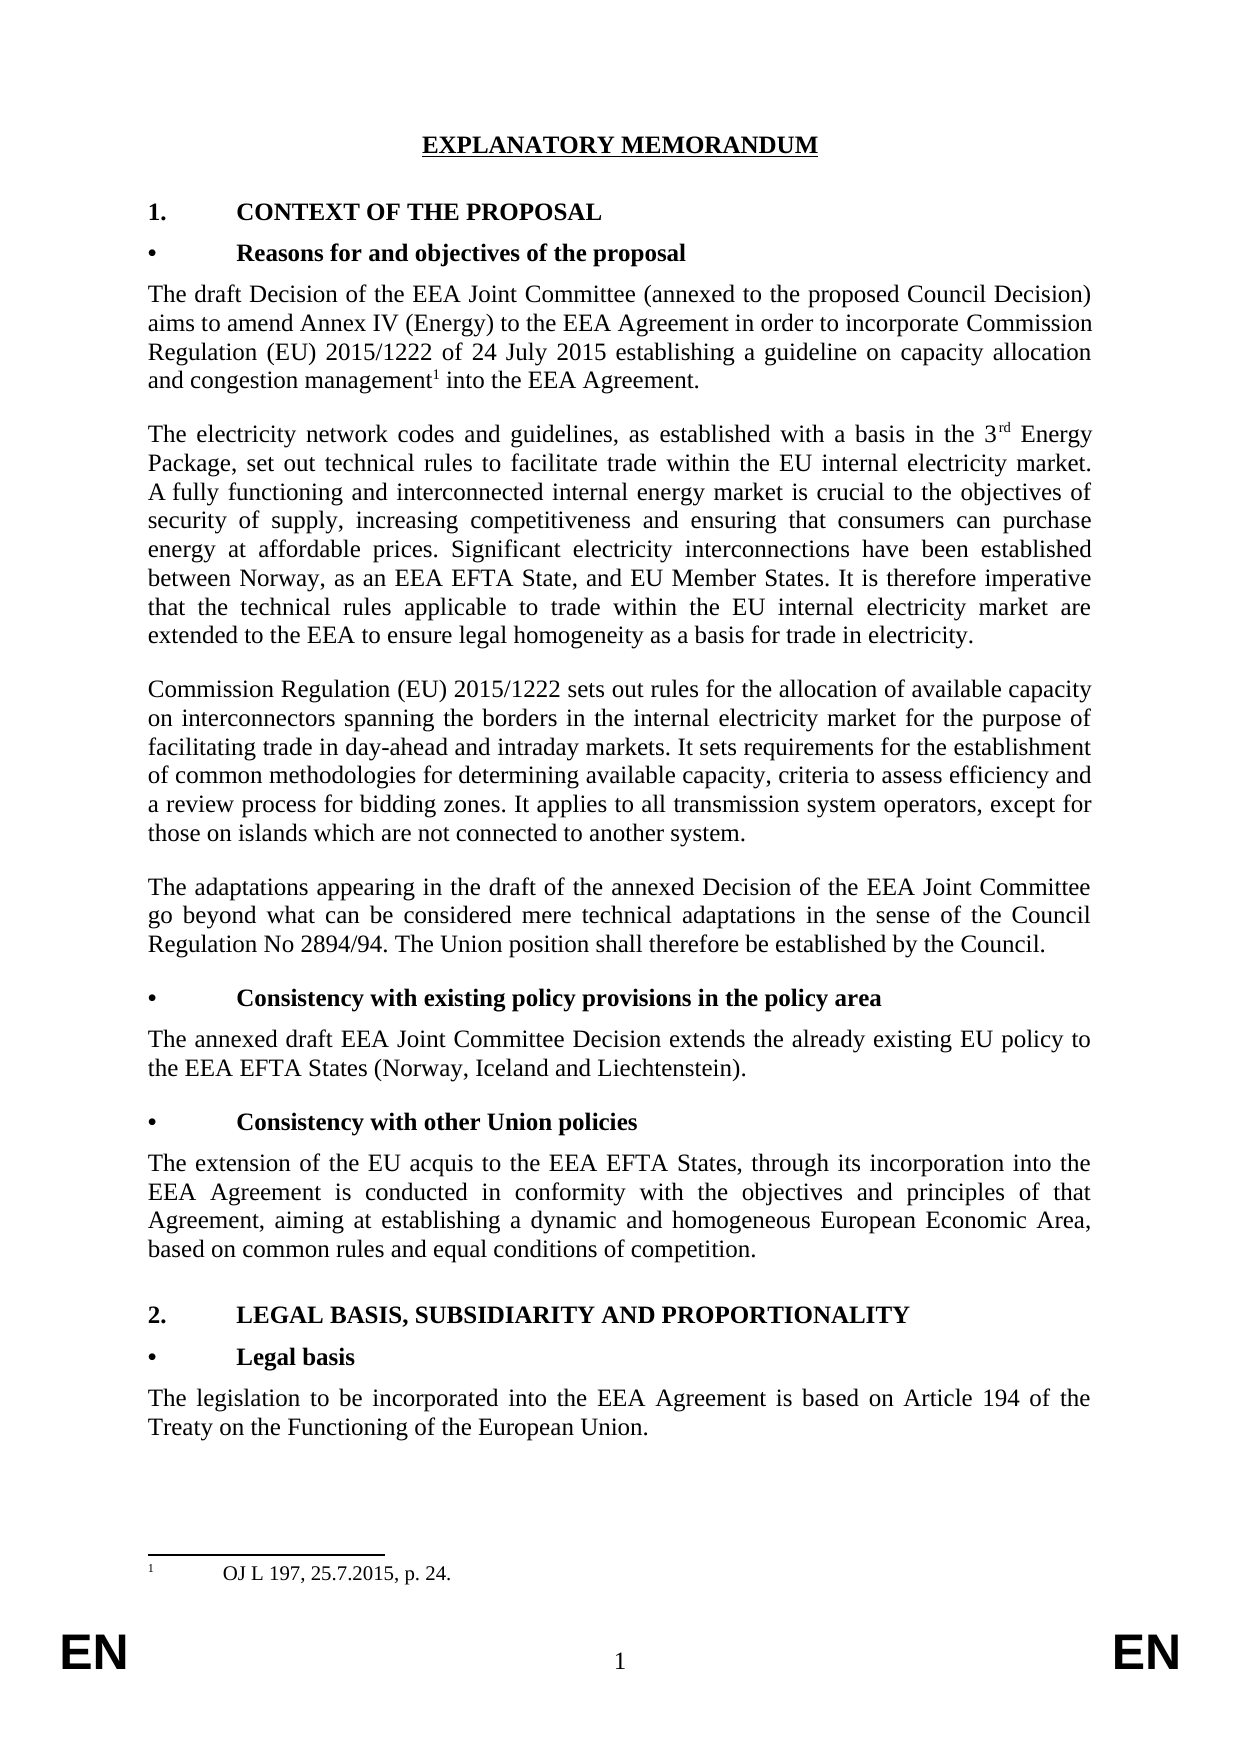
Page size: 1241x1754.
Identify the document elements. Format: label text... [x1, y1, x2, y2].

subtitle • Reasons for and objectives of the proposal [148, 238, 1093, 267]
subtitle 1. CONTEXT OF THE PROPOSAL [148, 197, 1093, 226]
text EXPLANATORY MEMORANDUM [148, 131, 1093, 159]
text The electricity network codes and guidelines, as established with a basis in the 3rd Energy Package, set out technical rules to facilitate trade within the EU internal electricity market. A fully functioning and interconnected internal energy market is crucial to the objectives of security of supply, increasing competitiveness and ensuring that consumers can purchase energy at affordable prices. Significant electricity interconnections have been established between Norway, as an EEA EFTA State, and EU Member States. It is therefore imperative that the technical rules applicable to trade within the EU internal electricity market are extended to the EEA to ensure legal homogeneity as a basis for trade in electricity. [148, 419, 1093, 649]
text The adaptations appearing in the draft of the annexed Decision of the EEA Joint Committee go beyond what can be considered mere technical adaptations in the sense of the Council Regulation No 2894/94. The Union position shall therefore be established by the Council. [148, 872, 1093, 958]
subtitle • Consistency with other Union policies [148, 1107, 1093, 1136]
text Commission Regulation (EU) 2015/1222 sets out rules for the allocation of available capacity on interconnectors spanning the borders in the internal electricity market for the purpose of facilitating trade in day-ahead and intraday markets. It sets requirements for the establishment of common methodologies for determining available capacity, criteria to assess efficiency and a review process for bidding zones. It applies to all transmission system operators, except for those on islands which are not connected to another system. [148, 674, 1093, 847]
text The annexed draft EEA Joint Committee Decision extends the already existing EU policy to the EEA EFTA States (Norway, Iceland and Liechtenstein). [148, 1024, 1093, 1082]
text The extension of the EU acquis to the EEA EFTA States, through its incorporation into the EEA Agreement is conducted in conformity with the objectives and principles of that Agreement, aiming at establishing a dynamic and homogeneous European Economic Area, based on common rules and equal conditions of competition. [148, 1148, 1093, 1263]
text The legislation to be incorporated into the EEA Agreement is based on Article 194 of the Treaty on the Functioning of the European Union. [148, 1383, 1093, 1441]
text The draft Decision of the EEA Joint Committee (annexed to the proposed Council Decision) aims to amend Annex IV (Energy) to the EEA Agreement in order to incorporate Commission Regulation (EU) 2015/1222 of 24 July 2015 establishing a guideline on capacity allocation and congestion management into the EEA Agreement. [148, 279, 1093, 394]
subtitle • Legal basis [148, 1342, 1093, 1371]
subtitle 2. LEGAL BASIS, SUBSIDIARITY AND PROPORTIONALITY [148, 1301, 1093, 1329]
subtitle • Consistency with existing policy provisions in the policy area [148, 983, 1093, 1012]
